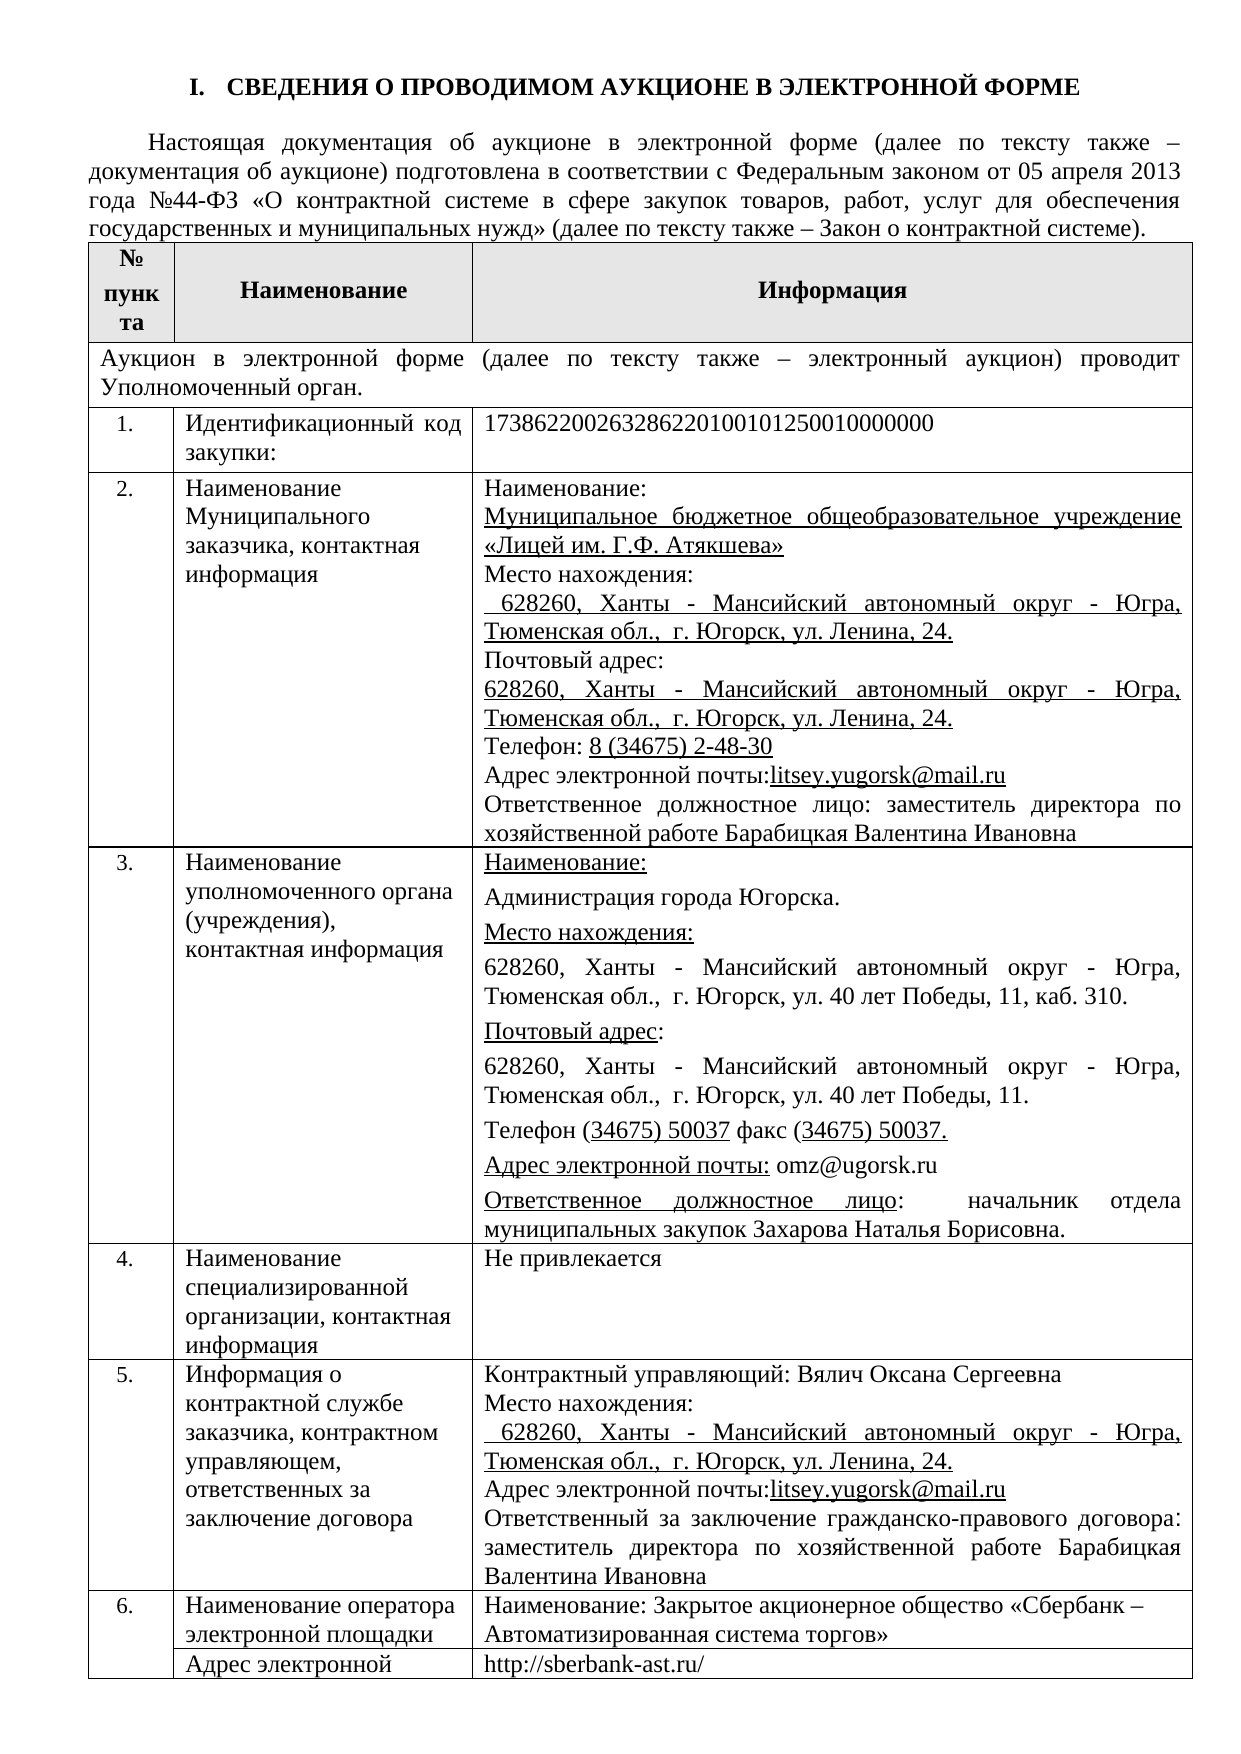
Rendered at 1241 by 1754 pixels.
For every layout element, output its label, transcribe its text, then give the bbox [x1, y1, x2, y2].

table_cell Идентификационный код закупки: [174, 408, 472, 472]
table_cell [174, 1649, 472, 1678]
table_cell Наименование: Муниципальное бюджетное общеобразовательное учреждение «Лицей им. Г.Ф. Атякшева» Место нахождения: 628260, Ханты - Мансийский автономный округ - Югра, Тюменская обл., г. Югорск, ул. Ленина, 24. Почтовый адрес: 628260, Ханты - Мансийский автономный округ - Югра, Тюменская обл., г. Югорск, ул. Ленина, 24. Телефон: 8 (34675) 2-48-30 Адрес электронной почты:litsey.yugorsk@mail.ru Ответственное должностное лицо: заместитель директора по хозяйственной работе Барабицкая Валентина Ивановна [473, 473, 1192, 846]
table_cell [89, 1244, 173, 1358]
table_header Информация [473, 243, 1192, 342]
table_cell Наименование Муниципального заказчика, контактная информация [174, 473, 472, 846]
table_cell Наименование специализированной организации, контактная информация [174, 1244, 472, 1358]
text Настоящая документация об аукционе в электронной форме (далее по тексту также – документация об аукционе) подготовлена в соответствии с Федеральным законом от 05 апреля 2013 года №44-ФЗ «О контрактной системе в сфере закупок товаров, работ, услуг для обеспечения государственных и муниципальных нужд» (далее по тексту также – Закон о контрактной системе). [89, 127, 1181, 242]
table_cell Информация о контрактной службе заказчика, контрактном управляющем, ответственных за заключение договора [174, 1360, 472, 1589]
table_cell [89, 848, 173, 1242]
table_cell Аукцион в электронной форме (далее по тексту также – электронный аукцион) проводит Уполномоченный орган. [89, 343, 1192, 407]
table_cell Наименование: Закрытое акционерное общество «Сбербанк – Автоматизированная система торгов» [473, 1591, 1192, 1648]
table_cell Наименование оператора электронной площадки [174, 1591, 472, 1648]
table_cell [89, 408, 173, 472]
table_cell Контрактный управляющий: Вялич Оксана Сергеевна Место нахождения: 628260, Ханты - Мансийский автономный округ - Югра, Тюменская обл., г. Югорск, ул. Ленина, 24. Адрес электронной почты:litsey.yugorsk@mail.ru Ответственный за заключение гражданско-правового договора: заместитель директора по хозяйственной работе Барабицкая Валентина Ивановна [473, 1360, 1192, 1589]
table_cell Не привлекается [473, 1244, 1192, 1358]
table_cell Наименование уполномоченного органа (учреждения), контактная информация [174, 848, 472, 1242]
table_cell Наименование: Администрация города Югорска. Место нахождения: 628260, Ханты - Мансийский автономный округ - Югра, Тюменская обл., г. Югорск, ул. 40 лет Победы, 11, каб. 310. Почтовый адрес: 628260, Ханты - Мансийский автономный округ - Югра, Тюменская обл., г. Югорск, ул. 40 лет Победы, 11. Телефон (34675) 50037 факс (34675) 50037. Адрес электронной почты: omz@ugorsk.ru Ответственное должностное лицо: начальник отдела муниципальных закупок Захарова Наталья Борисовна. [473, 848, 1192, 1242]
list СВЕДЕНИЯ О ПРОВОДИМОМ АУКЦИОНЕ В ЭЛЕКТРОННОЙ ФОРМЕ [89, 72, 1181, 100]
table_cell [89, 1360, 173, 1589]
table_header № пункта [89, 243, 174, 342]
table_header Наименование [175, 243, 472, 342]
table_cell [89, 473, 173, 846]
table_cell http://sberbank-ast.ru/ [473, 1649, 1192, 1678]
table_cell [89, 1591, 173, 1678]
table_cell 173862200263286220100101250010000000 [473, 408, 1192, 472]
